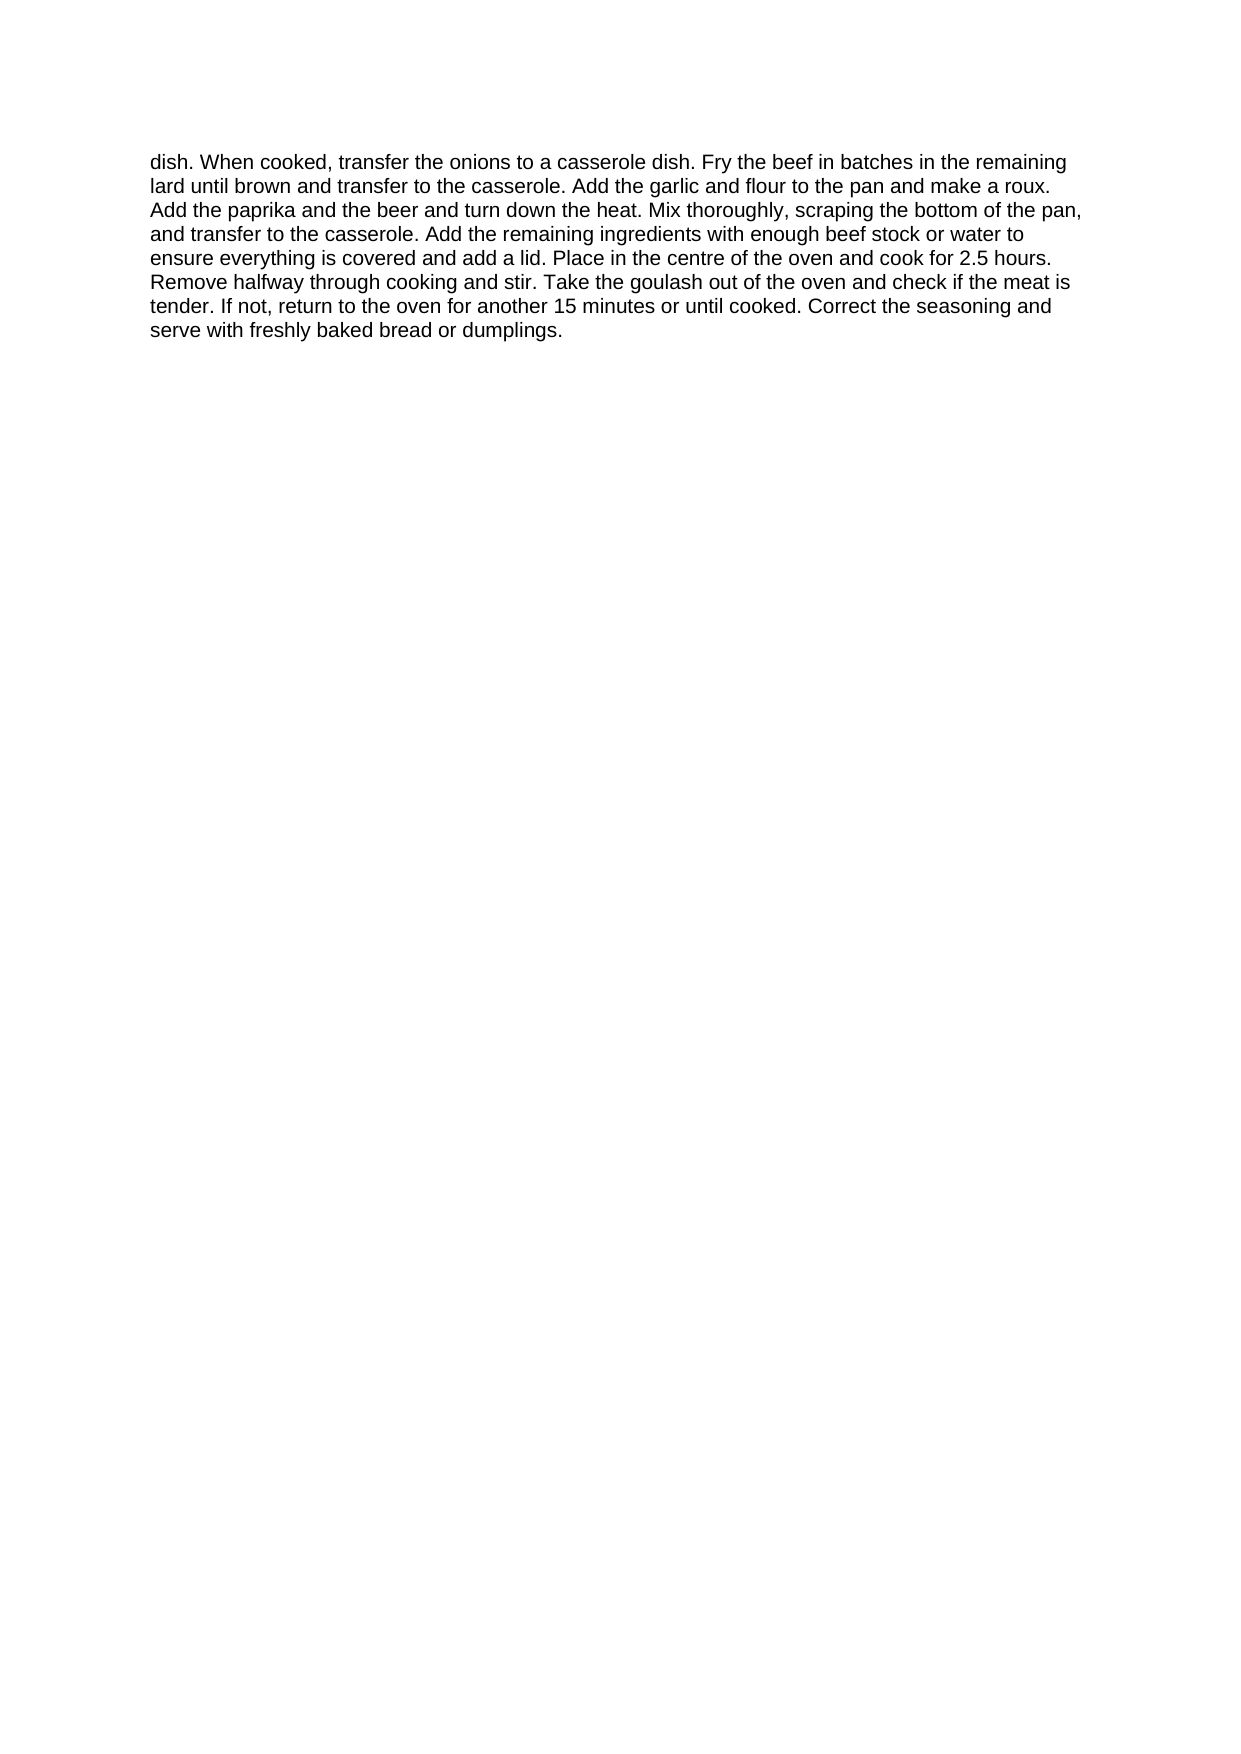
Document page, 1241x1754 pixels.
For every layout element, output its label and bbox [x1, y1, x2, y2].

text [150, 150, 1090, 342]
